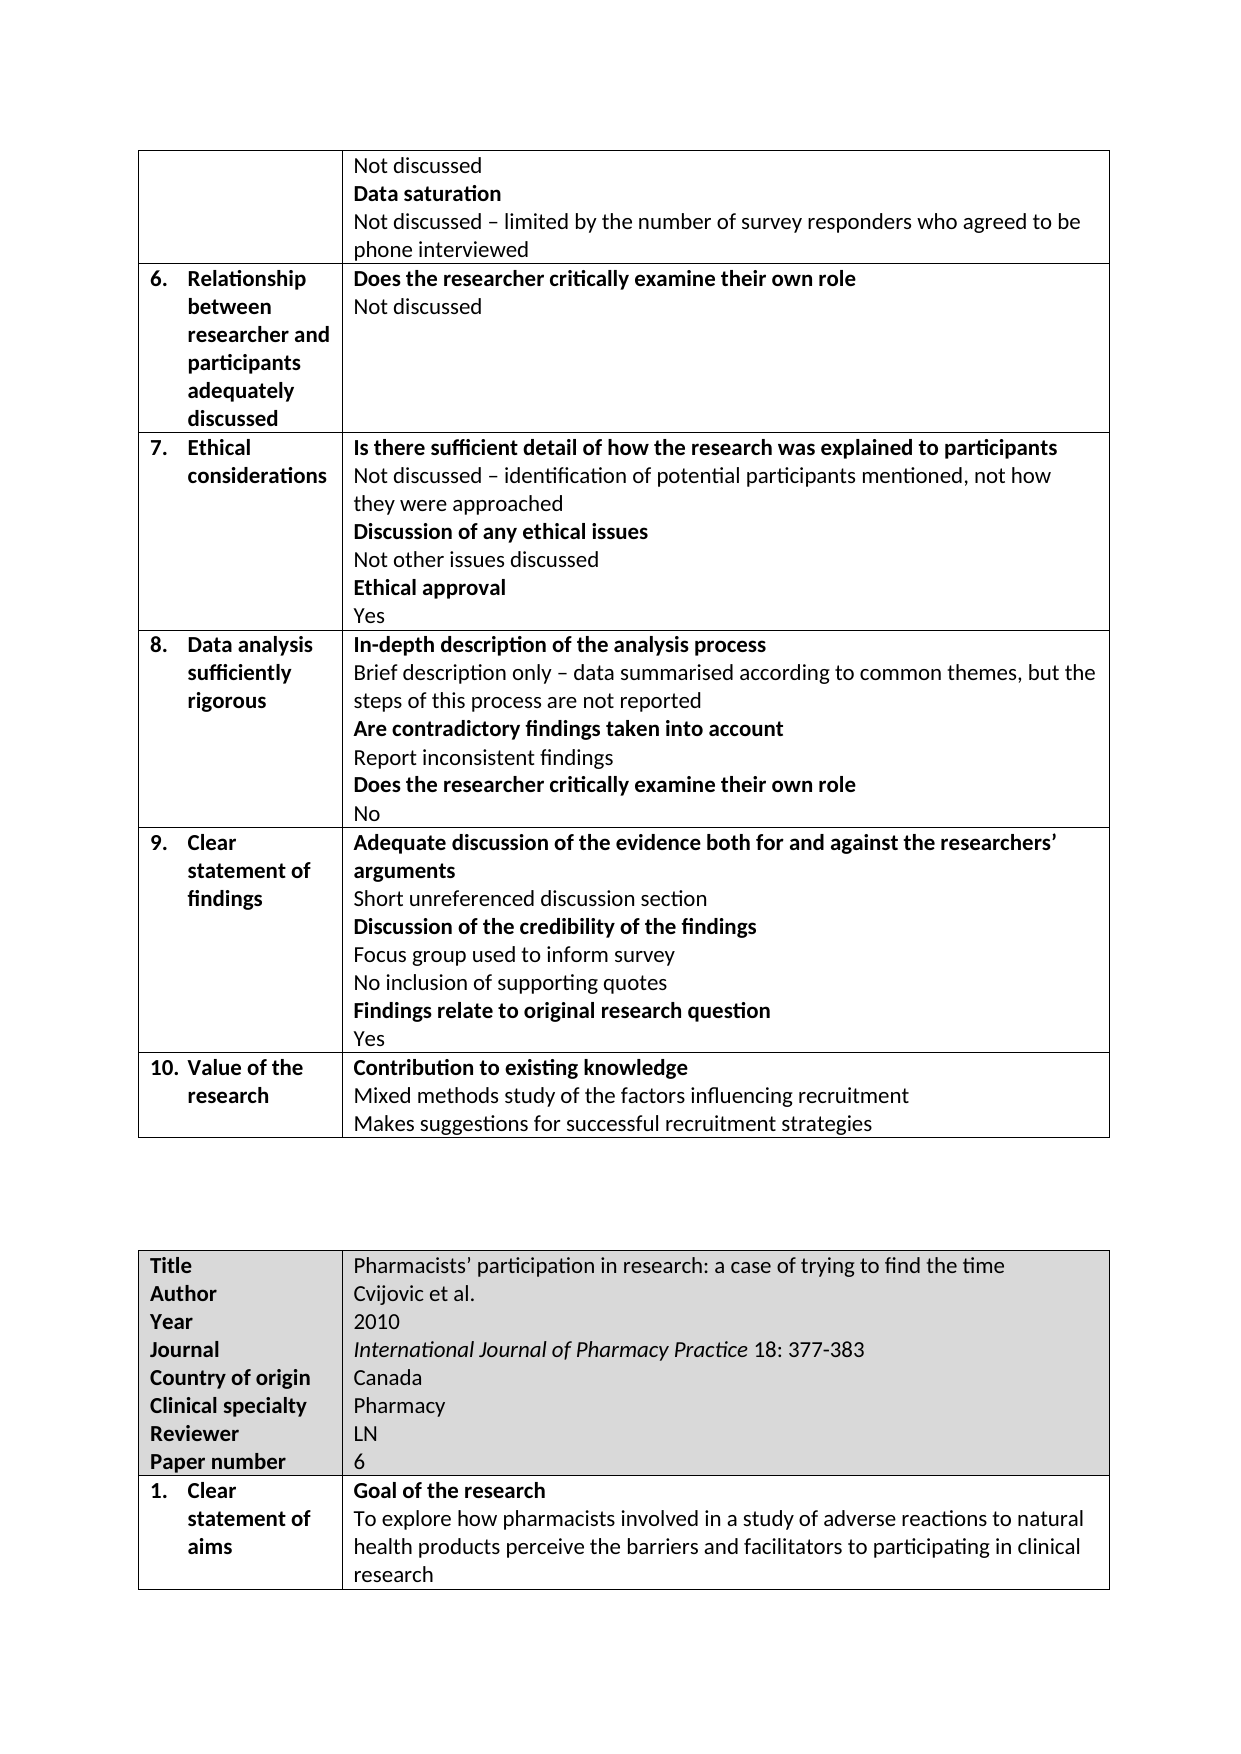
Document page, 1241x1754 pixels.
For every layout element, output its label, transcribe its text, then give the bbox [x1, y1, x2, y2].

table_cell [343, 151, 1109, 263]
table_cell Does the researcher critically examine their own role Not discussed [343, 264, 1109, 432]
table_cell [139, 151, 342, 263]
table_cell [139, 1476, 342, 1588]
table_cell Data analysis sufficiently rigorous [139, 631, 342, 827]
table_cell Contribution to existing knowledge Mixed methods study of the factors influencing recruitment Makes suggestions for successful recruitment strategies [343, 1053, 1109, 1137]
table_cell Relationship between researcher and participants adequately discussed [139, 264, 342, 432]
table_cell Value of the research [139, 1053, 342, 1137]
table_cell Adequate discussion of the evidence both for and against the researchers’ arguments Short unreferenced discussion section Discussion of the credibility of the findings Focus group used to inform survey No inclusion of supporting quotes Findings relate to original research question Yes [343, 828, 1109, 1052]
table_cell Clear statement of findings [139, 828, 342, 1052]
table_cell Ethical considerations [139, 433, 342, 629]
table_cell In-depth description of the analysis process Brief description only – data summarised according to common themes, but the steps of this process are not reported Are contradictory findings taken into account Report inconsistent findings Does the researcher critically examine their own role No [343, 631, 1109, 827]
table_header Title Author Year Journal Country of origin Clinical specialty Reviewer Paper number [139, 1251, 342, 1475]
table_cell Is there sufficient detail of how the research was explained to participants Not discussed – identification of potential participants mentioned, not how they were approached Discussion of any ethical issues Not other issues discussed Ethical approval Yes [343, 433, 1109, 629]
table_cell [343, 1476, 1109, 1588]
table_header Pharmacists’ participation in research: a case of trying to find the time Cvijovic et al. 2010 International Journal of Pharmacy Practice 18: 377-383 Canada Pharmacy LN 6 [343, 1251, 1109, 1475]
